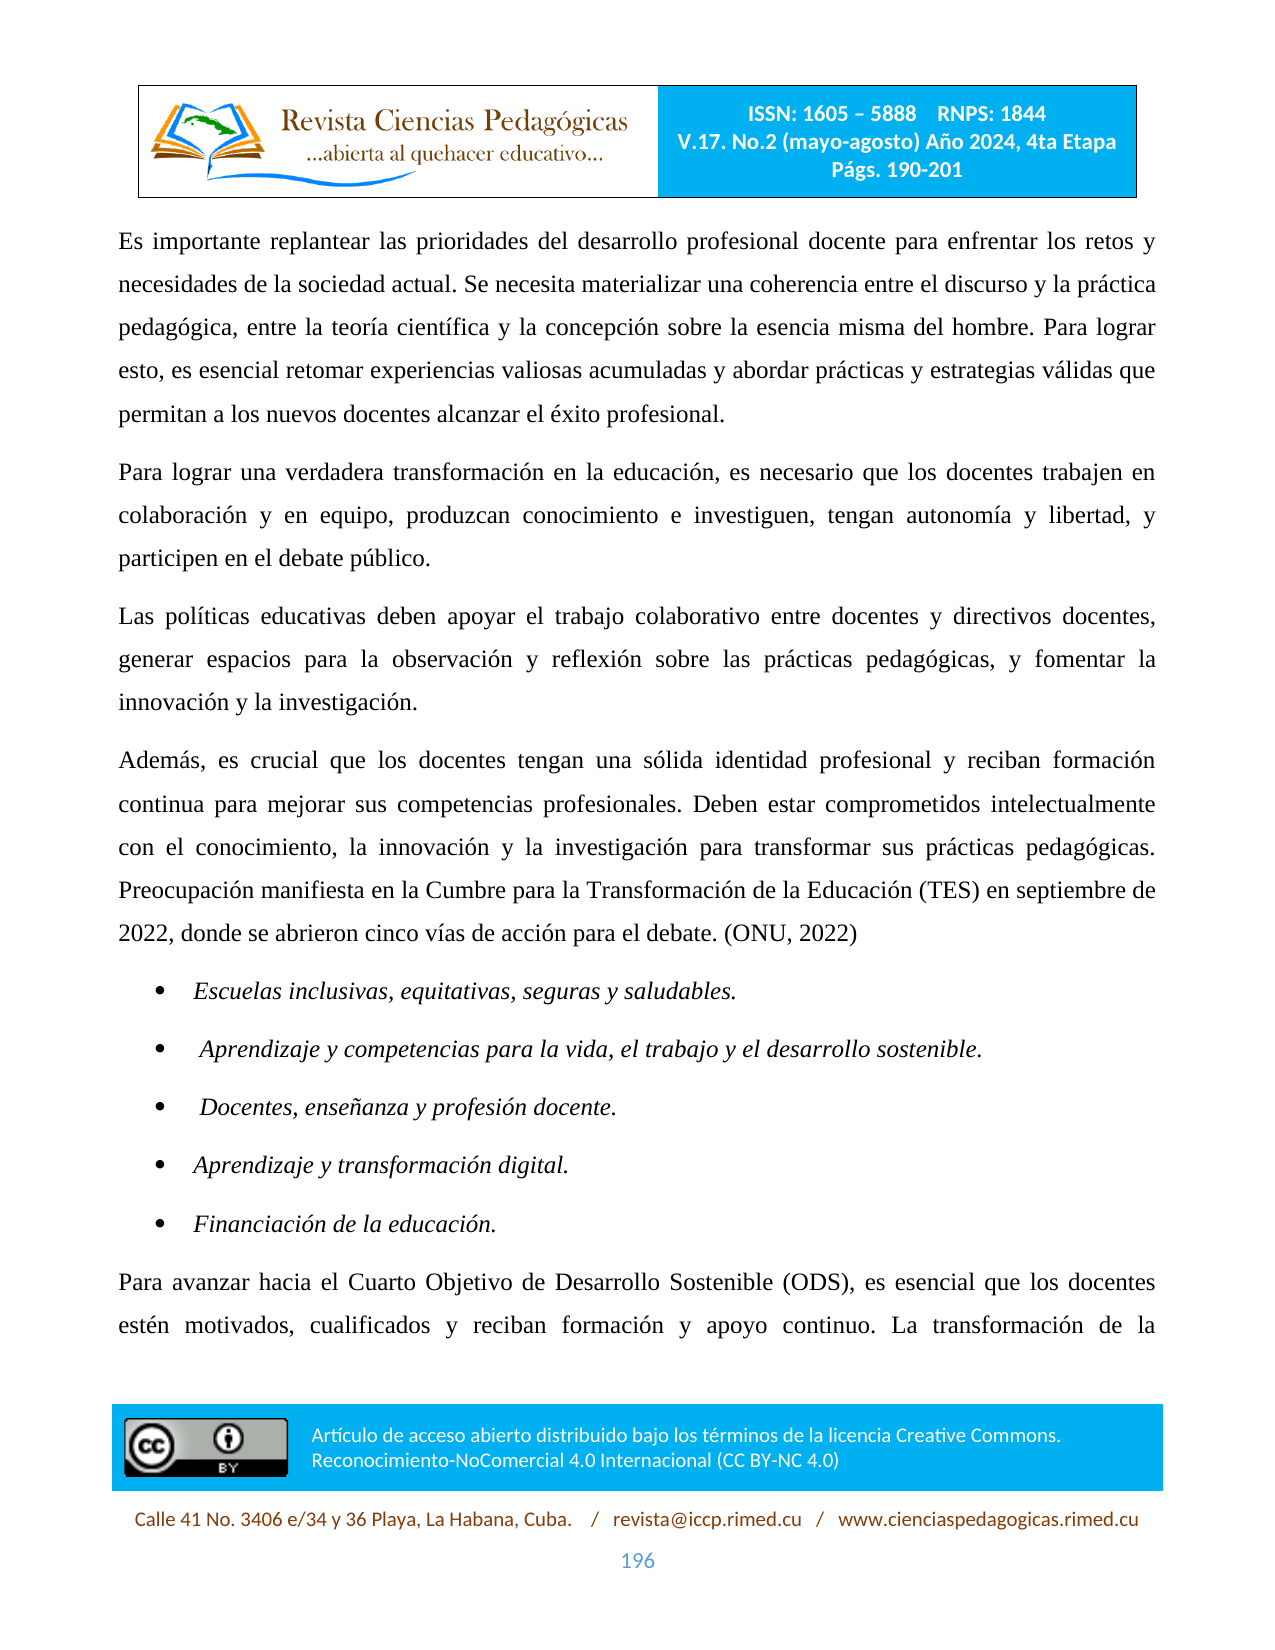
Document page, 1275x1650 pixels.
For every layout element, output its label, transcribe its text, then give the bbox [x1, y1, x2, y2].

text Para lograr una verdadera transformación en la educación, es necesario que los docentes trabajen en colaboración y en equipo, produzcan conocimiento e investiguen, tengan autonomía y libertad, y participen en el debate público. [118, 457, 1157, 572]
text Además, es crucial que los docentes tengan una sólida identidad profesional y reciban formación continua para mejorar sus competencias profesionales. Deben estar comprometidos intelectualmente con el conocimiento, la innovación y la investigación para transformar sus prácticas pedagógicas. Preocupación manifiesta en la Cumbre para la Transformación de la Educación (TES) en septiembre de 2022, donde se abrieron cinco vías de acción para el debate. (ONU, 2022) [118, 746, 1157, 947]
list Aprendizaje y competencias para la vida, el trabajo y el desarrollo sostenible. [156, 1034, 1157, 1063]
picture [126, 1419, 287, 1476]
picture [150, 93, 647, 190]
text Es importante replantear las prioridades del desarrollo profesional docente para enfrentar los retos y necesidades de la sociedad actual. Se necesita materializar una coherencia entre el discurso y la práctica pedagógica, entre la teoría científica y la concepción sobre la esencia misma del hombre. Para lograr esto, es esencial retomar experiencias valiosas acumuladas y abordar prácticas y estrategias válidas que permitan a los nuevos docentes alcanzar el éxito profesional. [118, 226, 1157, 427]
list Aprendizaje y transformación digital. [156, 1151, 1157, 1179]
list Escuelas inclusivas, equitativas, seguras y saludables. [156, 976, 1157, 1005]
list Financiación de la educación. [156, 1209, 1157, 1237]
list Docentes, enseñanza y profesión docente. [156, 1092, 1157, 1121]
text Las políticas educativas deben apoyar el trabajo colaborativo entre docentes y directivos docentes, generar espacios para la observación y reflexión sobre las prácticas pedagógicas, y fomentar la innovación y la investigación. [118, 601, 1157, 716]
